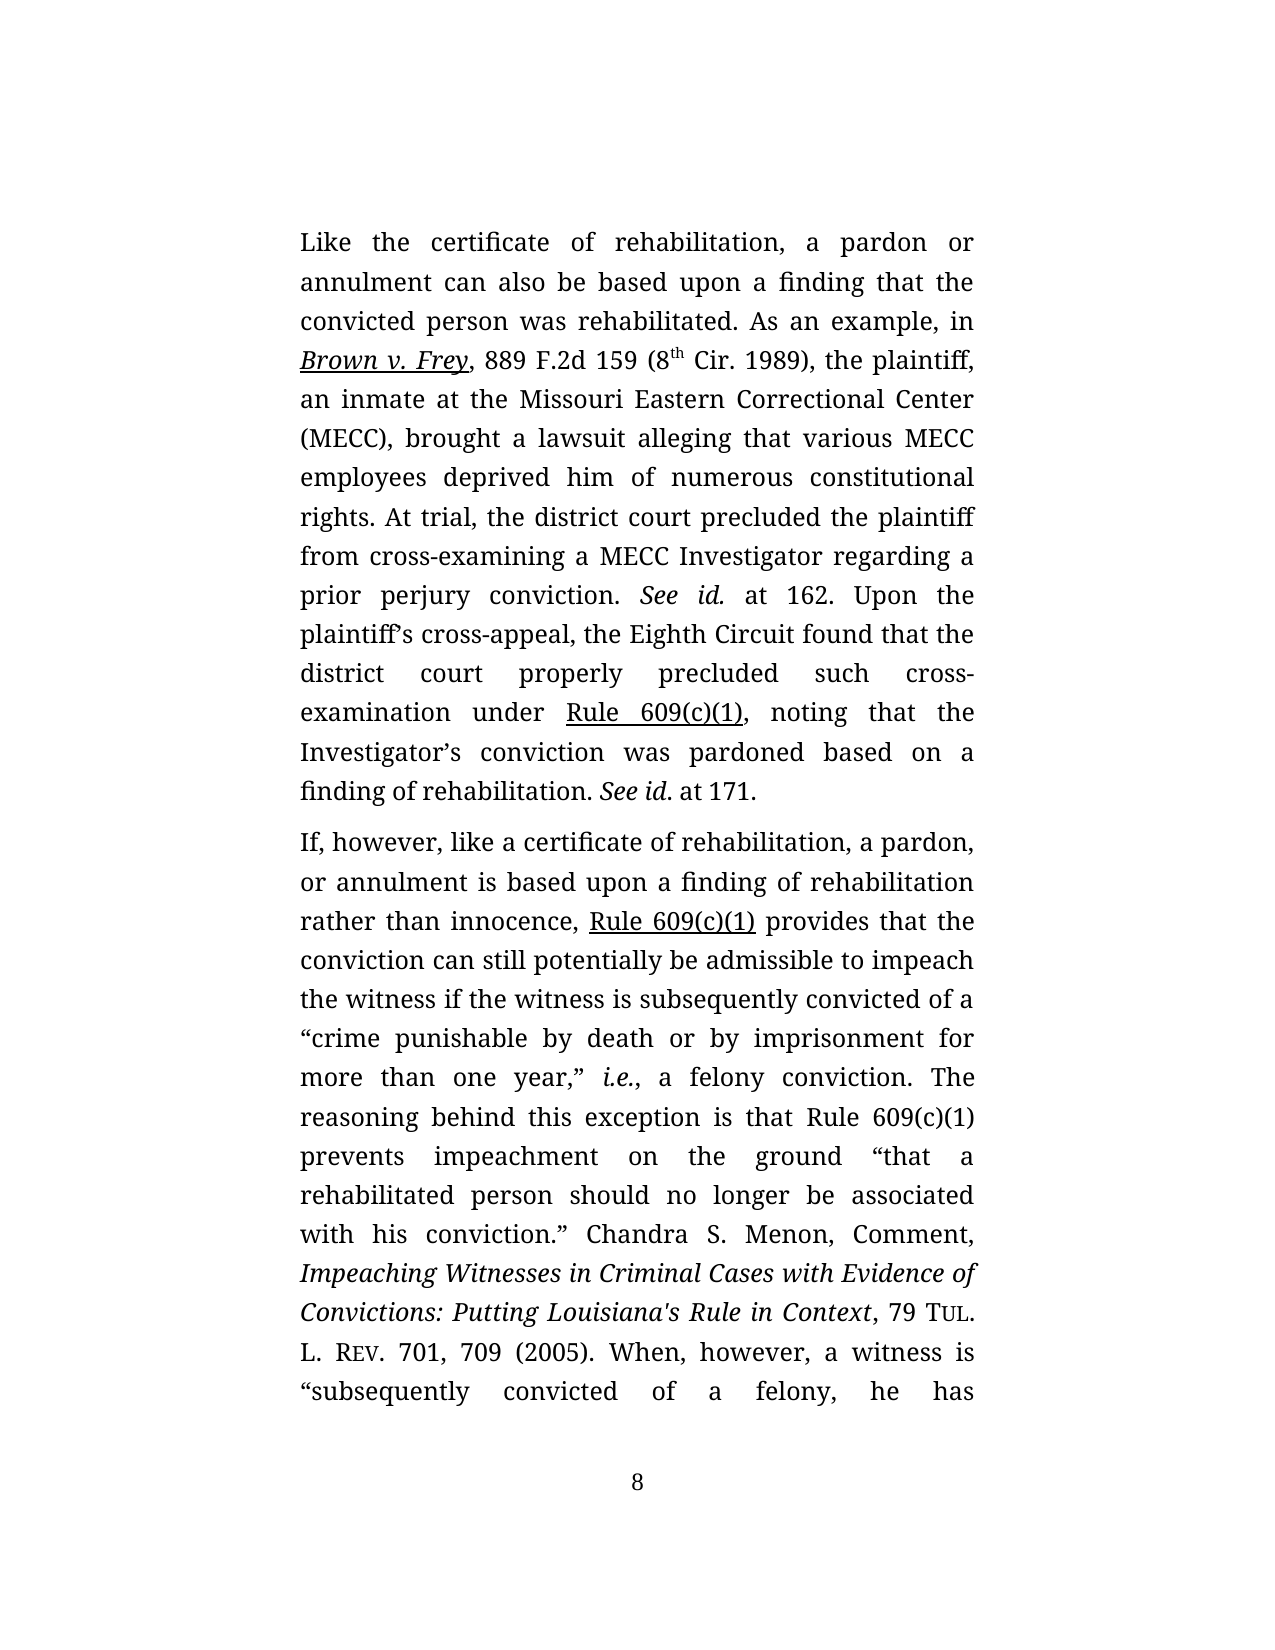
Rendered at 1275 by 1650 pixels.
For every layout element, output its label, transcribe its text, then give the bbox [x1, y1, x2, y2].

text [300, 825, 975, 1407]
text Like the certificate of rehabilitation, a pardon or annulment can also be based upon a finding that the convicted person was rehabilitated. As an example, in Brown v. Frey, 889 F.2d 159 (8th Cir. 1989), the plaintiff, an inmate at the Missouri Eastern Correctional Center (MECC), brought a lawsuit alleging that various MECC employees deprived him of numerous constitutional rights. At trial, the district court precluded the plaintiff from cross-examining a MECC Investigator regarding a prior perjury conviction. See id. at 162. Upon the plaintiff’s cross-appeal, the Eighth Circuit found that the district court properly precluded such cross-examination under Rule 609(c)(1), noting that the Investigator’s conviction was pardoned based on a finding of rehabilitation. See id. at 171. [300, 225, 975, 807]
